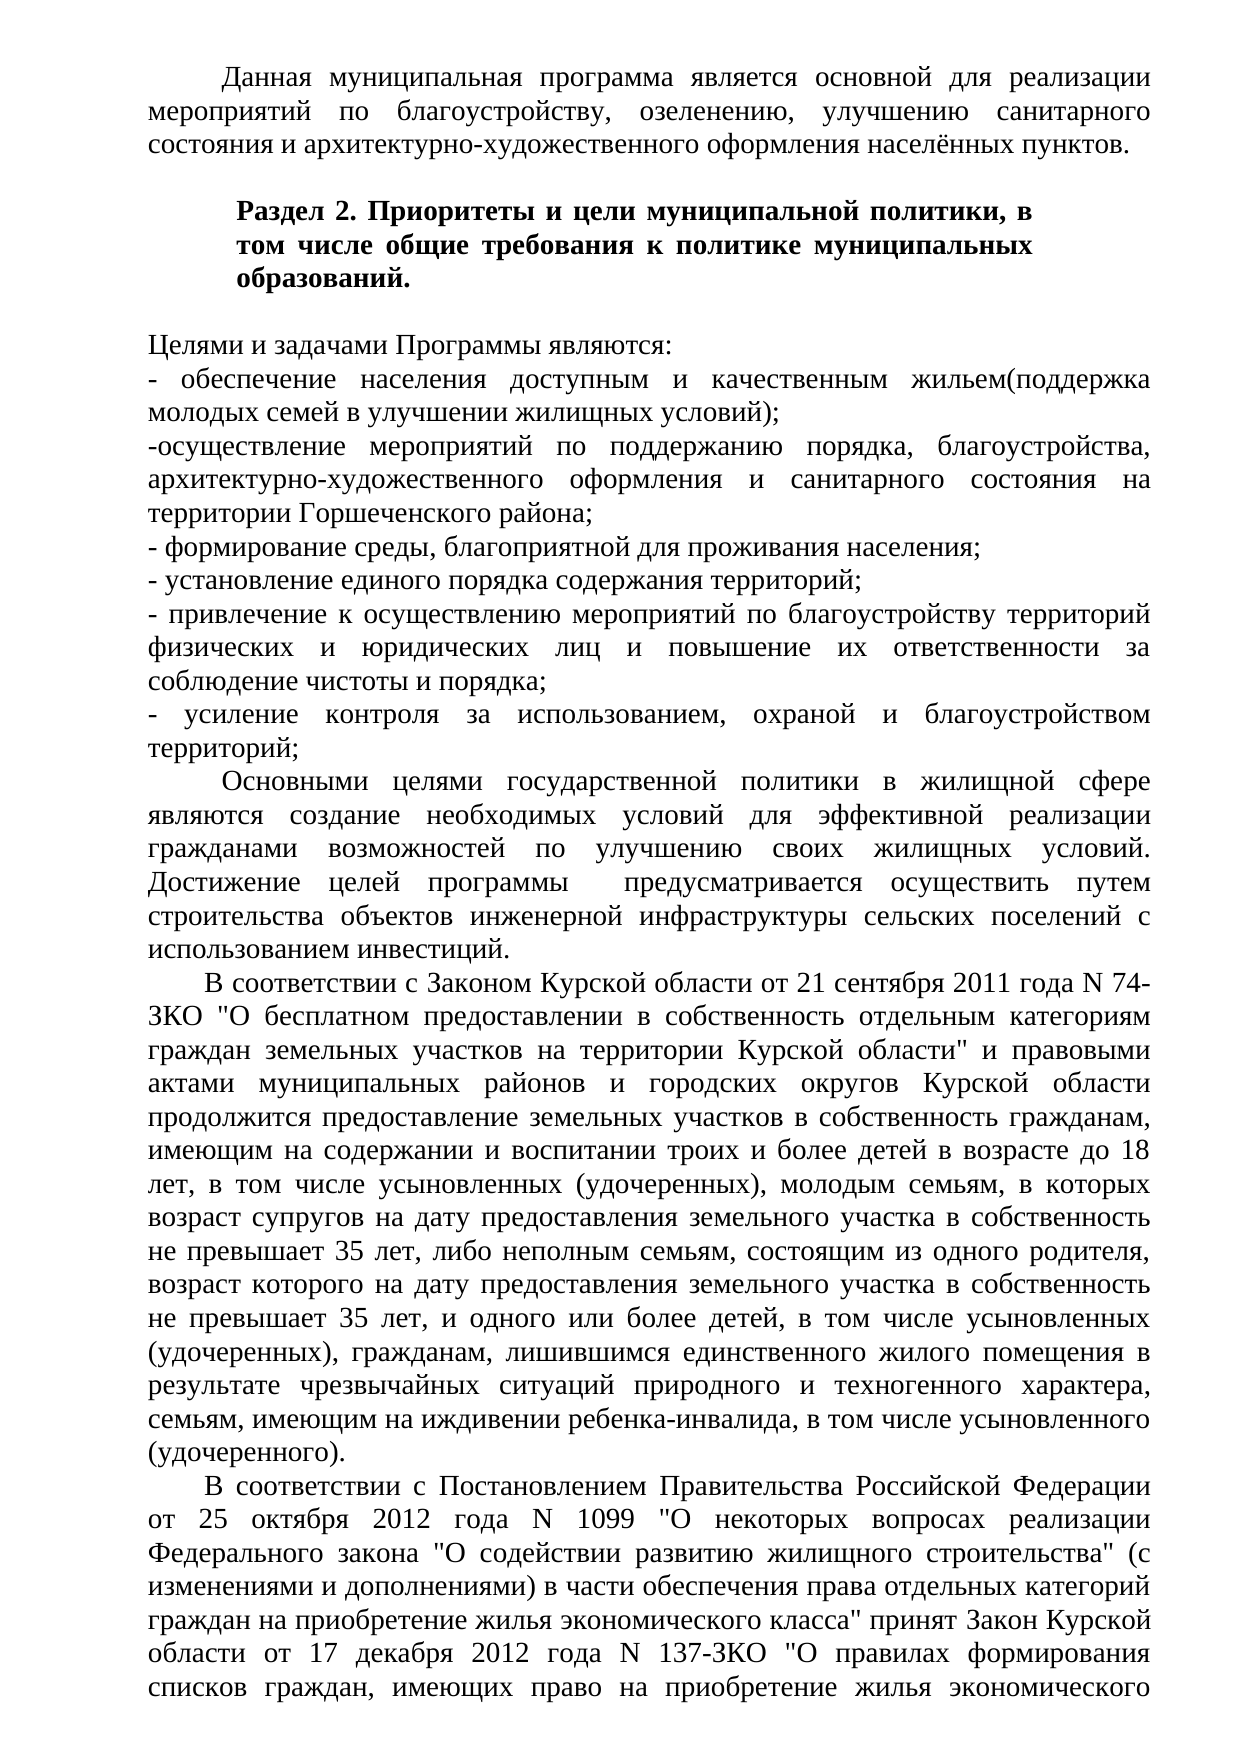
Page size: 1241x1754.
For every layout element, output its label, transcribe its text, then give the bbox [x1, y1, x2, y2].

text В соответствии с Законом Курской области от 21 сентября 2011 года N 74-ЗКО "О бесплатном предоставлении в собственность отдельным категориям граждан земельных участков на территории Курской области" и правовыми актами муниципальных районов и городских округов Курской области продолжится предоставление земельных участков в собственность гражданам, имеющим на содержании и воспитании троих и более детей в возрасте до 18 лет, в том числе усыновленных (удочеренных), молодым семьям, в которых возраст супругов на дату предоставления земельного участка в собственность не превышает 35 лет, либо неполным семьям, состоящим из одного родителя, возраст которого на дату предоставления земельного участка в собственность не превышает 35 лет, и одного или более детей, в том числе усыновленных (удочеренных), гражданам, лишившимся единственного жилого помещения в результате чрезвычайных ситуаций природного и техногенного характера, семьям, имеющим на иждивении ребенка-инвалида, в том числе усыновленного (удочеренного). [148, 965, 1152, 1468]
text - формирование среды, благоприятной для проживания населения; [148, 529, 1152, 562]
text Данная муниципальная программа является основной для реализации мероприятий по благоустройству, озеленению, улучшению санитарного состояния и архитектурно-художественного оформления населённых пунктов. [148, 59, 1152, 160]
text - обеспечение населения доступным и качественным жильем(поддержка молодых семей в улучшении жилищных условий); [148, 361, 1152, 428]
text Основными целями государственной политики в жилищной сфере являются создание необходимых условий для эффективной реализации гражданами возможностей по улучшению своих жилищных условий. Достижение целей программы предусматривается осуществить путем строительства объектов инженерной инфраструктуры сельских поселений с использованием инвестиций. [148, 763, 1152, 965]
text -осуществление мероприятий по поддержанию порядка, благоустройства, архитектурно-художественного оформления и санитарного состояния на территории Горшеченского района; [148, 428, 1152, 529]
text Раздел 2. Приоритеты и цели муниципальной политики, в том числе общие требования к политике муниципальных образований. [236, 193, 1033, 294]
text - установление единого порядка содержания территорий; [148, 562, 1152, 596]
text Целями и задачами Программы являются: [148, 327, 1152, 361]
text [148, 1468, 1152, 1703]
text - усиление контроля за использованием, охраной и благоустройством территорий; [148, 696, 1152, 763]
text - привлечение к осуществлению мероприятий по благоустройству территорий физических и юридических лиц и повышение их ответственности за соблюдение чистоты и порядка; [148, 596, 1152, 696]
